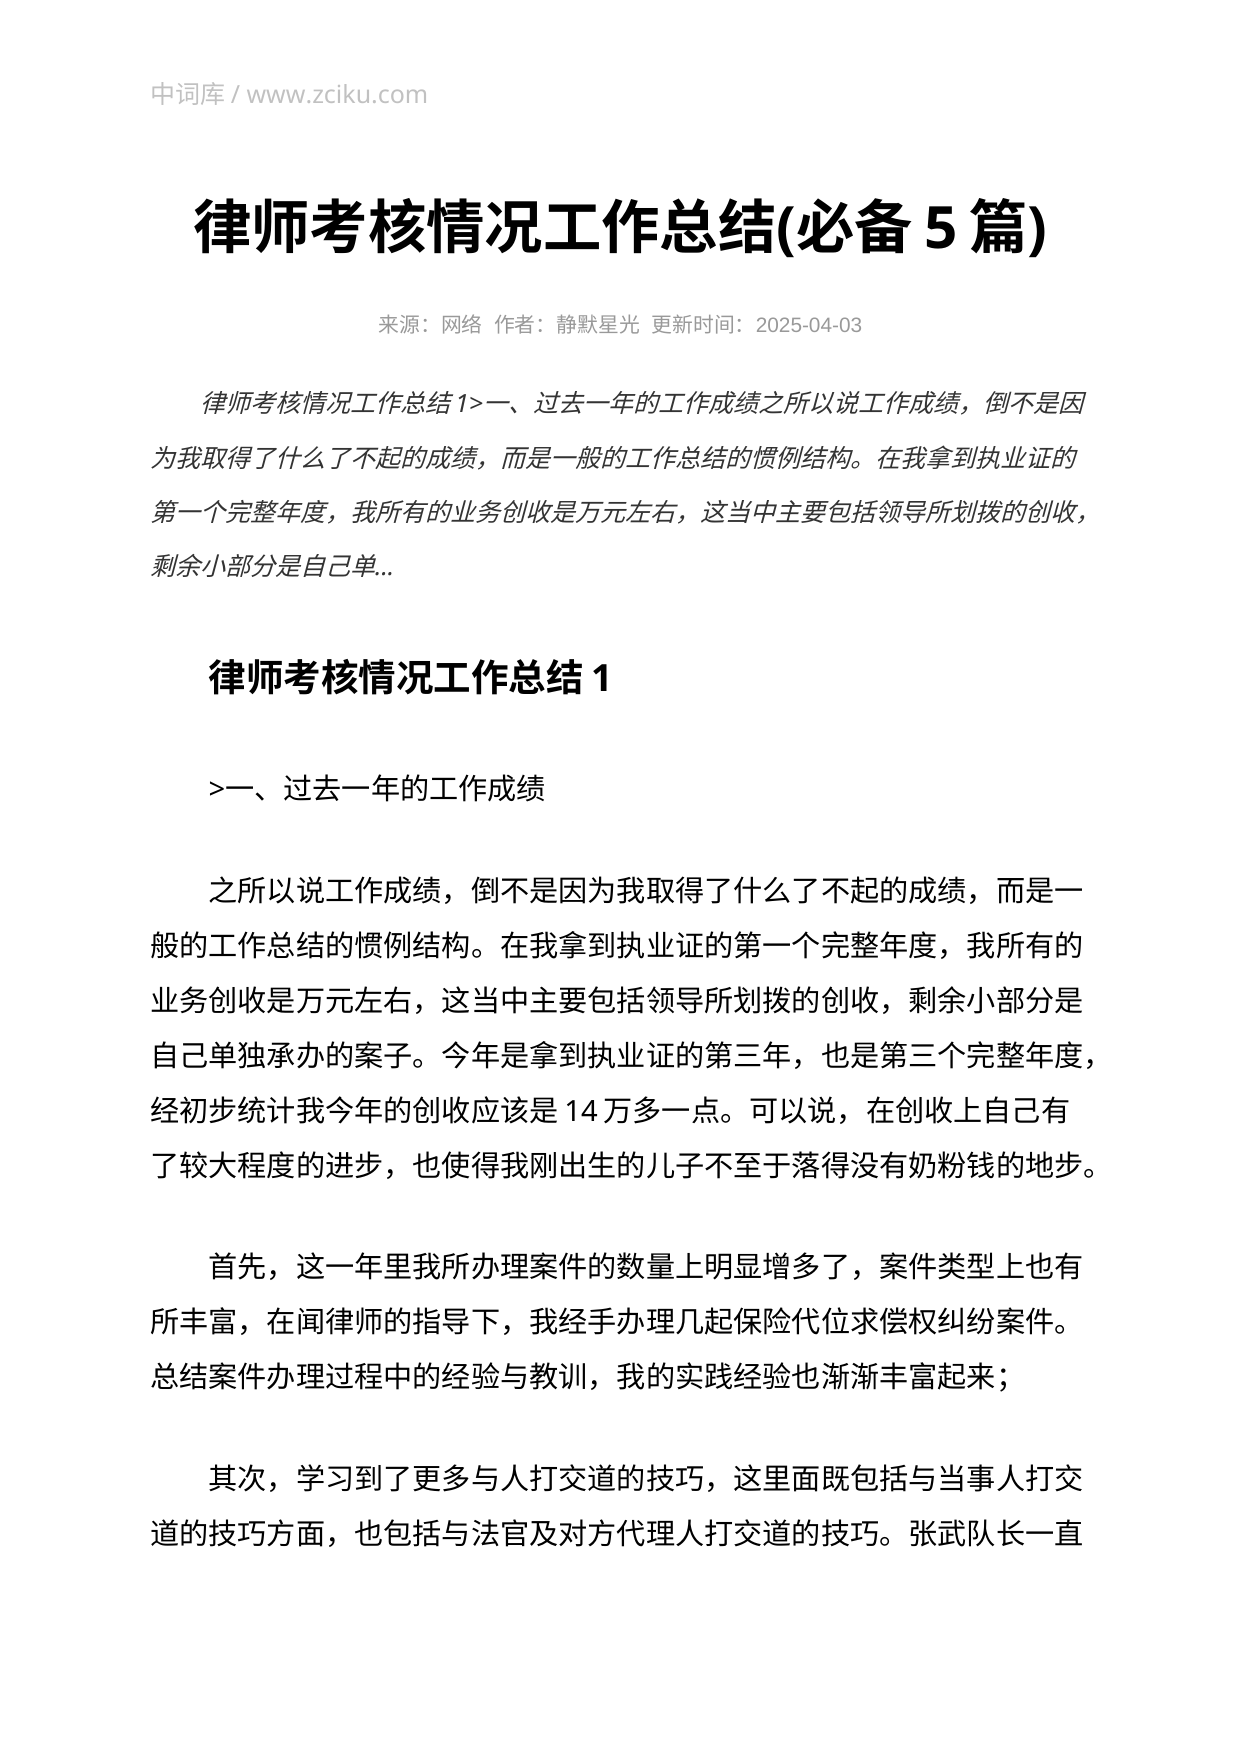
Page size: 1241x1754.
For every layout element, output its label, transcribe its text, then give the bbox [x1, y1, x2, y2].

text 律师考核情况工作总结1 [150, 648, 1090, 703]
text 来源：网络 作者：静默星光 更新时间：2025-04-03 [150, 313, 1090, 337]
text 首先，这一年里我所办理案件的数量上明显增多了，案件类型上也有所丰富，在闻律师的指导下，我经手办理几起保险代位求偿权纠纷案件。总结案件办理过程中的经验与教训，我的实践经验也渐渐丰富起来； [150, 1244, 1090, 1396]
subtitle 律师考核情况工作总结(必备5篇) [150, 181, 1090, 266]
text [150, 1456, 1090, 1553]
text >一、过去一年的工作成绩 [150, 766, 1090, 808]
text 律师考核情况工作总结1>一、过去一年的工作成绩之所以说工作成绩，倒不是因为我取得了什么了不起的成绩，而是一般的工作总结的惯例结构。在我拿到执业证的第一个完整年度，我所有的业务创收是万元左右，这当中主要包括领导所划拨的创收，剩余小部分是自己单... [150, 384, 1090, 583]
text 之所以说工作成绩，倒不是因为我取得了什么了不起的成绩，而是一般的工作总结的惯例结构。在我拿到执业证的第一个完整年度，我所有的业务创收是万元左右，这当中主要包括领导所划拨的创收，剩余小部分是自己单独承办的案子。今年是拿到执业证的第三年，也是第三个完整年度，经初步统计我今年的创收应该是14万多一点。可以说，在创收上自己有了较大程度的进步，也使得我刚出生的儿子不至于落得没有奶粉钱的地步。 [150, 868, 1090, 1184]
